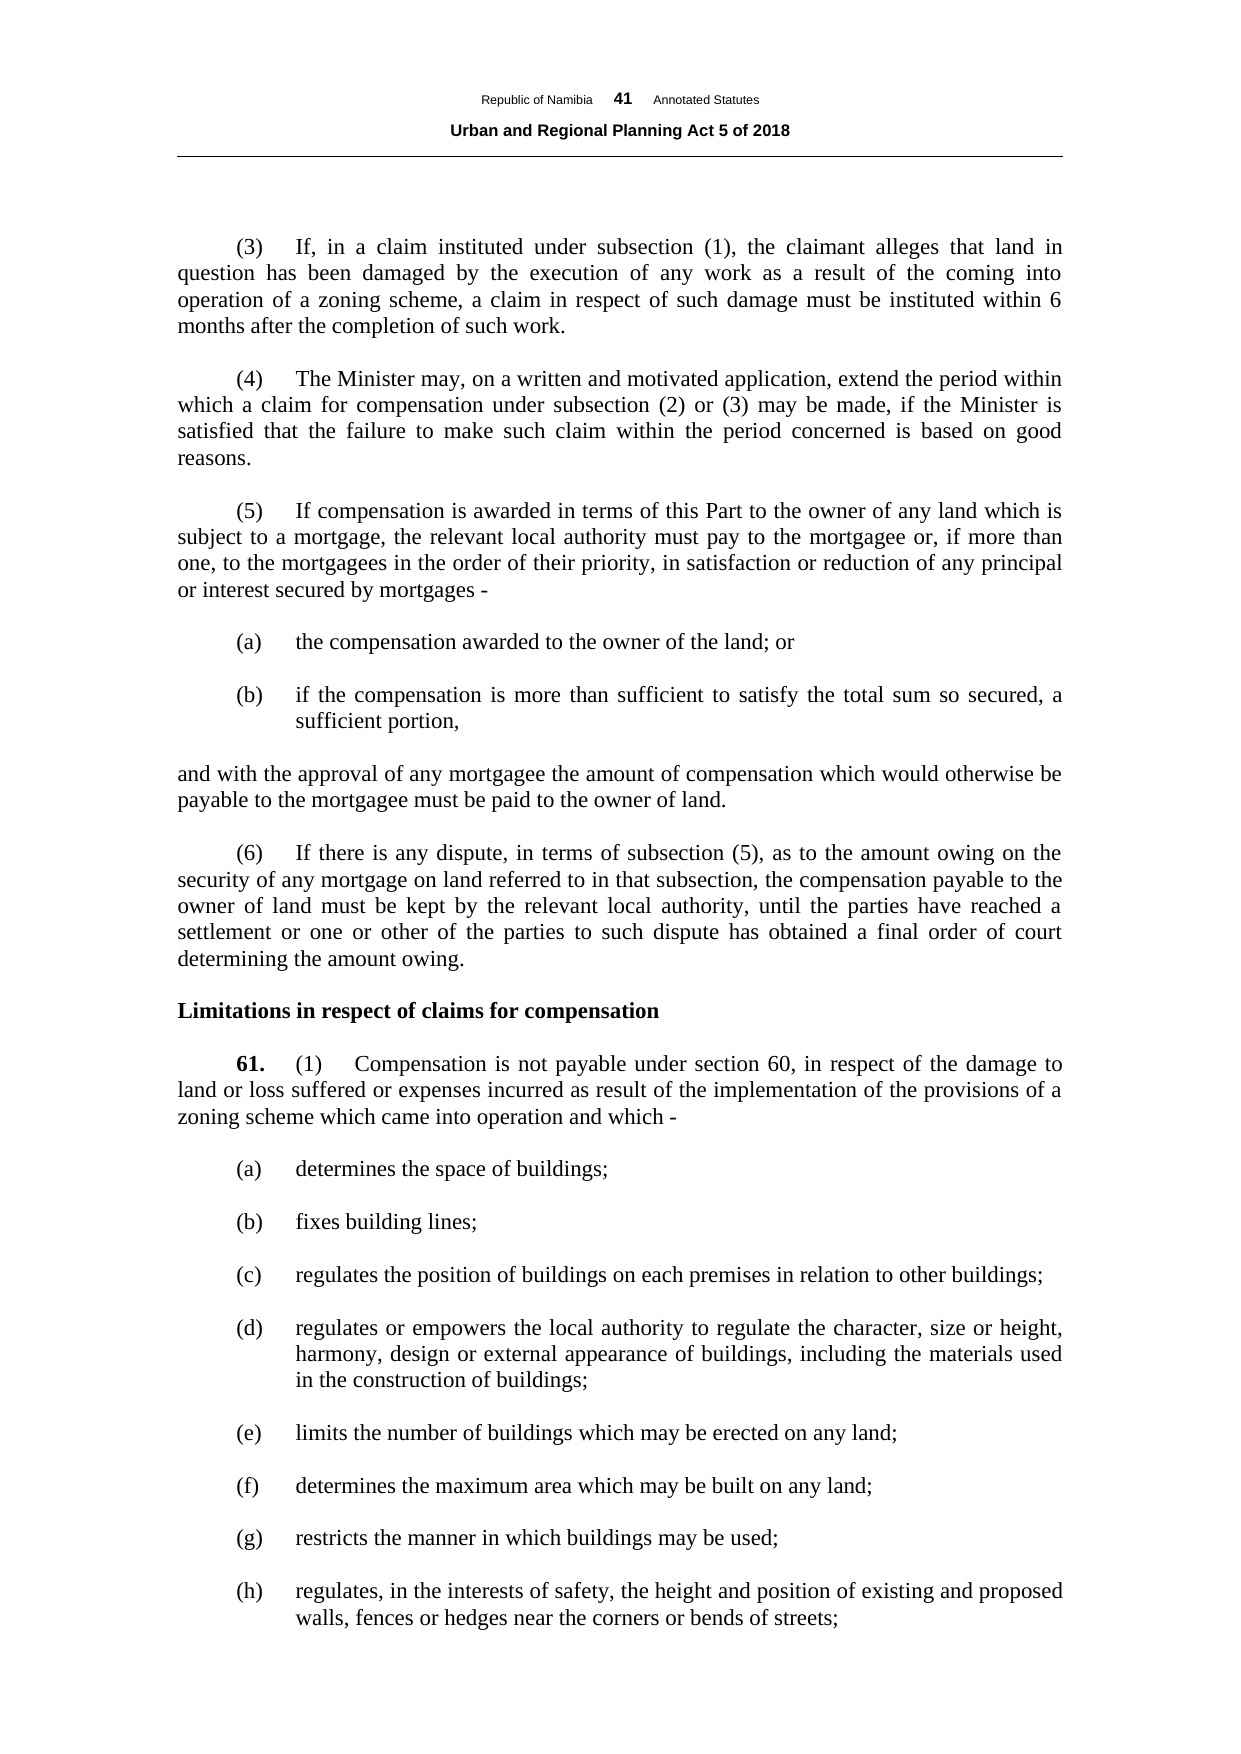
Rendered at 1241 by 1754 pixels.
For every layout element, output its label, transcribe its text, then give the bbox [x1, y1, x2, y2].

text (6) If there is any dispute, in terms of subsection (5), as to the amount owing on the security of any mortgage on land referred to in that subsection, the compensation payable to the owner of land must be kept by the relevant local authority, until the parties have reached a settlement or one or other of the parties to such dispute has obtained a final order of court determining the amount owing. [177, 839, 1064, 971]
text and with the approval of any mortgagee the amount of compensation which would otherwise be payable to the mortgagee must be paid to the owner of land. [177, 760, 1063, 813]
text (g) restricts the manner in which buildings may be used; [236, 1524, 1064, 1551]
text (h) regulates, in the interests of safety, the height and position of existing and proposed walls, fences or hedges near the corners or bends of streets; [236, 1577, 1064, 1630]
text (d) regulates or empowers the local authority to regulate the character, size or height, harmony, design or external appearance of buildings, including the materials used in the construction of buildings; [236, 1314, 1064, 1393]
text (b) fixes building lines; [236, 1208, 1064, 1234]
text (c) regulates the position of buildings on each premises in relation to other buildings; [236, 1261, 1064, 1287]
text Limitations in respect of claims for compensation [177, 997, 1063, 1024]
text (b) if the compensation is more than sufficient to satisfy the total sum so secured, a sufficient portion, [236, 681, 1064, 734]
text (a) the compensation awarded to the owner of the land; or [236, 628, 1064, 655]
text 61. (1) Compensation is not payable under section 60, in respect of the damage to land or loss suffered or expenses incurred as result of the implementation of the provisions of a zoning scheme which came into operation and which - [177, 1050, 1064, 1129]
text (4) The Minister may, on a written and motivated application, extend the period within which a claim for compensation under subsection (2) or (3) may be made, if the Minister is satisfied that the failure to make such claim within the period concerned is based on good reasons. [177, 365, 1064, 470]
text (5) If compensation is awarded in terms of this Part to the owner of any land which is subject to a mortgage, the relevant local authority must pay to the mortgagee or, if more than one, to the mortgagees in the order of their priority, in satisfaction or reduction of any principal or interest secured by mortgages - [177, 497, 1064, 602]
text (e) limits the number of buildings which may be erected on any land; [236, 1419, 1064, 1445]
text (a) determines the space of buildings; [236, 1156, 1064, 1182]
text (f) determines the maximum area which may be built on any land; [236, 1472, 1064, 1498]
text (3) If, in a claim instituted under subsection (1), the claimant alleges that land in question has been damaged by the execution of any work as a result of the coming into operation of a zoning scheme, a claim in respect of such damage must be instituted within 6 months after the completion of such work. [177, 233, 1064, 338]
